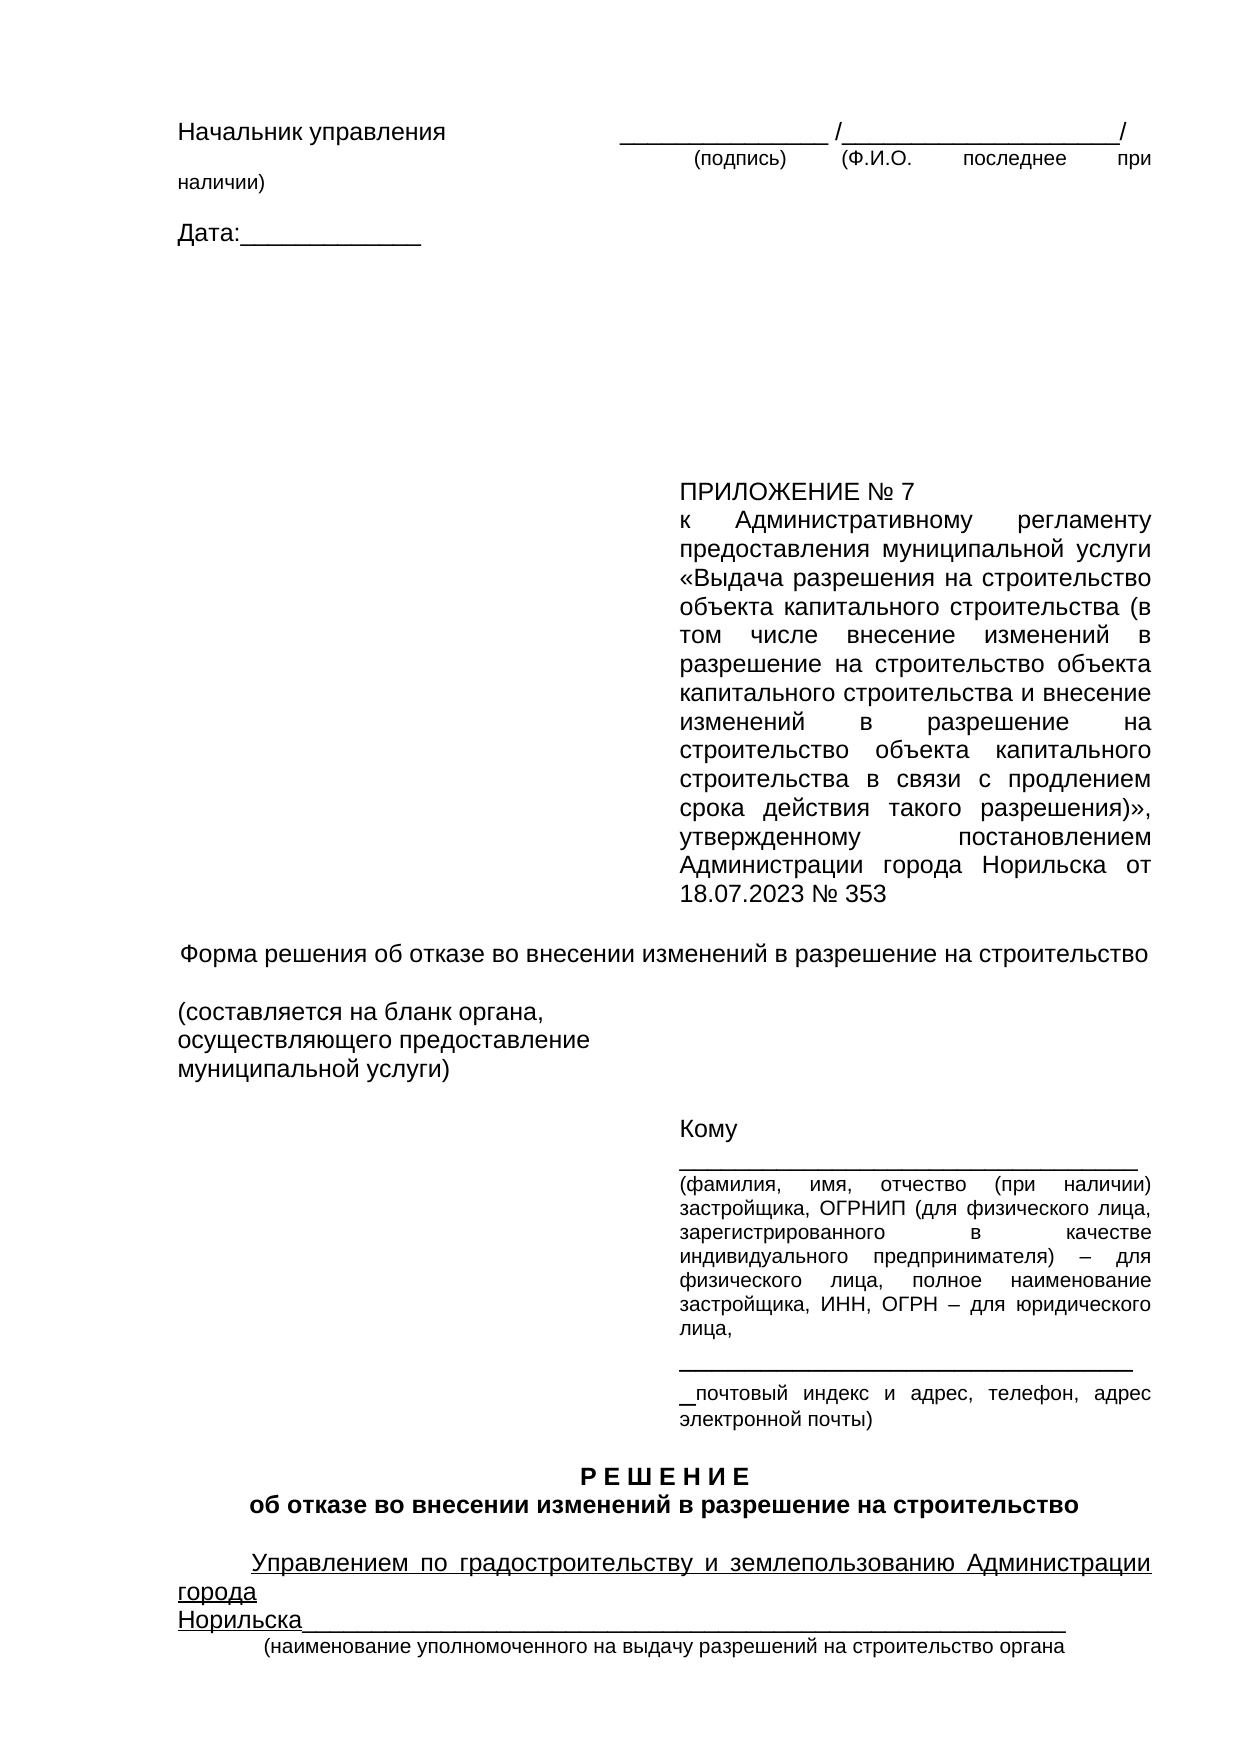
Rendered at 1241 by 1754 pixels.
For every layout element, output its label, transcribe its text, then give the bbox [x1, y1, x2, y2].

text к Административному регламенту предоставления муниципальной услуги «Выдача разрешения на строительство объекта капитального строительства (в том числе внесение изменений в разрешение на строительство объекта капитального строительства и внесение изменений в разрешение на строительство объекта капитального строительства в связи с продлением срока действия такого разрешения)», утвержденному постановлением Администрации города Норильска от 18.07.2023 № 353 [679, 506, 1152, 908]
text осуществляющего предоставление [177, 1025, 1152, 1054]
text Кому _________________________________ [679, 1114, 1152, 1172]
text _____________________________почтовый индекс и адрес, телефон, адрес электронной почты) [679, 1339, 1152, 1430]
text (составляется на бланк органа, [177, 997, 1152, 1025]
text ПРИЛОЖЕНИЕ № 7 [679, 477, 1152, 506]
text муниципальной услуги) [177, 1054, 1152, 1083]
text Дата:_____________ [177, 218, 1152, 247]
text (наименование уполномоченного на выдачу разрешений на строительство органа [177, 1634, 1152, 1658]
text Р Е Ш Е Н И Е [177, 1461, 1152, 1490]
text Форма решения об отказе во внесении изменений в разрешение на строительство [177, 939, 1152, 968]
text Управлением по градостроительству и землепользованию Администрации города Норильска_______________________________________________________ [177, 1548, 1152, 1634]
text Начальник управления _______________ /____________________/ [177, 117, 1152, 146]
text (фамилия, имя, отчество (при наличии) застройщика, ОГРНИП (для физического лица, зарегистрированного в качестве индивидуального предпринимателя) – для физического лица, полное наименование застройщика, ИНН, ОГРН – для юридического лица, [679, 1172, 1152, 1339]
text об отказе во внесении изменений в разрешение на строительство [177, 1490, 1152, 1519]
text (подпись) (Ф.И.О. последнее при наличии) [177, 146, 1152, 194]
